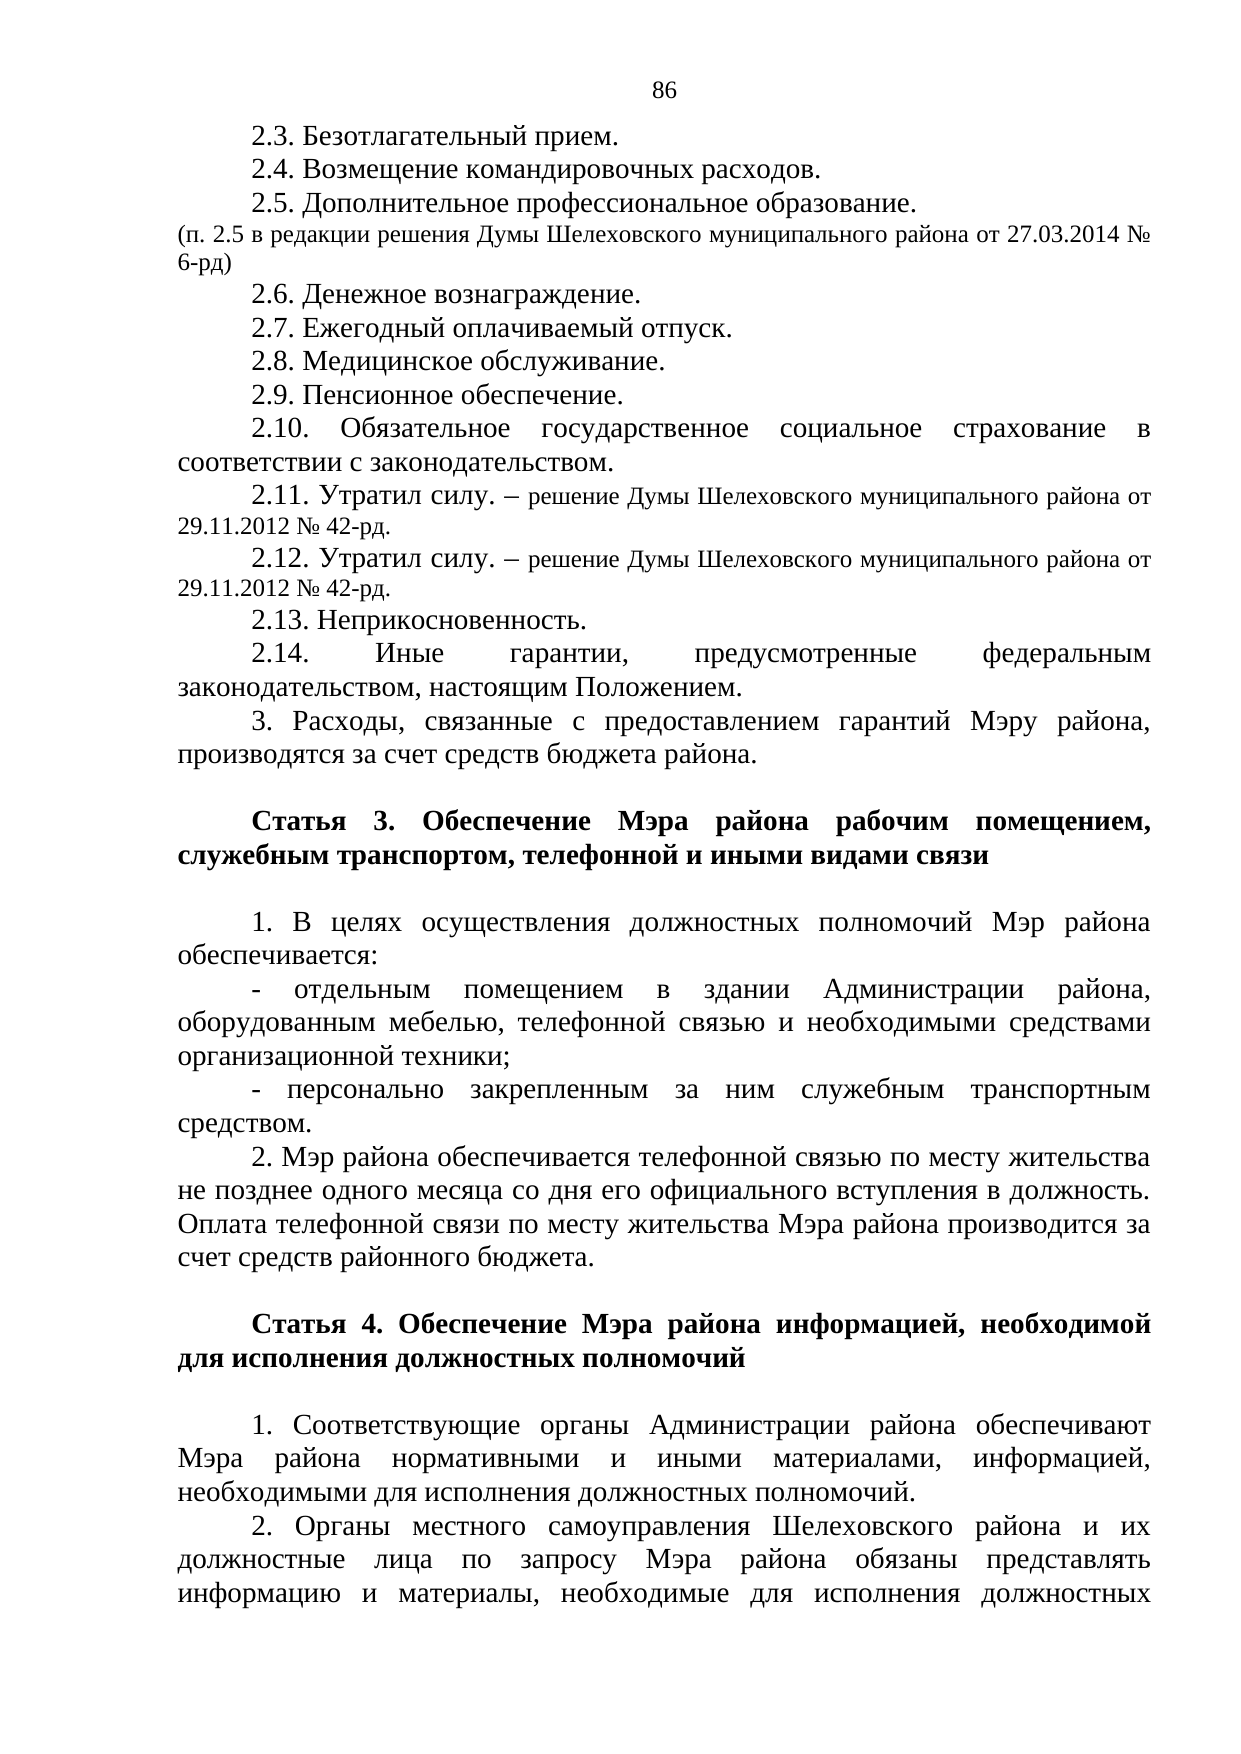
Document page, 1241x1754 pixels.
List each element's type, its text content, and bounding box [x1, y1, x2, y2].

text 2.14. Иные гарантии, предусмотренные федеральным законодательством, настоящим Положением. [177, 636, 1152, 703]
text 2.5. Дополнительное профессиональное образование. [177, 185, 1152, 219]
text 2.10. Обязательное государственное социальное страхование в соответствии с законодательством. [177, 410, 1152, 477]
text 2.11. Утратил силу. – решение Думы Шелеховского муниципального района от 29.11.2012 № 42-рд. [177, 477, 1152, 540]
text 3. Расходы, связанные с предоставлением гарантий Мэру района, производятся за счет средств бюджета района. [177, 703, 1152, 770]
text 2.9. Пенсионное обеспечение. [177, 377, 1152, 410]
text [177, 1508, 1152, 1608]
subtitle Статья 4. Обеспечение Мэра района информацией, необходимой для исполнения должностных полномочий [177, 1306, 1152, 1373]
text 1. Соответствующие органы Администрации района обеспечивают Мэра района нормативными и иными материалами, информацией, необходимыми для исполнения должностных полномочий. [177, 1407, 1152, 1508]
subtitle Статья 3. Обеспечение Мэра района рабочим помещением, служебным транспортом, телефонной и иными видами связи [177, 803, 1152, 870]
text - отдельным помещением в здании Администрации района, оборудованным мебелью, телефонной связью и необходимыми средствами организационной техники; [177, 971, 1152, 1072]
text 1. В целях осуществления должностных полномочий Мэр района обеспечивается: [177, 904, 1152, 971]
text 2.3. Безотлагательный прием. [177, 118, 1152, 152]
text 2.12. Утратил силу. – решение Думы Шелеховского муниципального района от 29.11.2012 № 42-рд. [177, 540, 1152, 602]
text 2.6. Денежное вознаграждение. [177, 276, 1152, 310]
text - персонально закрепленным за ним служебным транспортным средством. [177, 1072, 1152, 1139]
text 2.7. Ежегодный оплачиваемый отпуск. [177, 310, 1152, 343]
text (п. 2.5 в редакции решения Думы Шелеховского муниципального района от 27.03.2014 № 6-рд) [177, 219, 1152, 276]
text 2. Мэр района обеспечивается телефонной связью по месту жительства не позднее одного месяца со дня его официального вступления в должность. Оплата телефонной связи по месту жительства Мэра района производится за счет средств районного бюджета. [177, 1139, 1152, 1273]
text 2.13. Неприкосновенность. [177, 602, 1152, 636]
text 2.8. Медицинское обслуживание. [177, 343, 1152, 377]
text 2.4. Возмещение командировочных расходов. [177, 152, 1152, 185]
